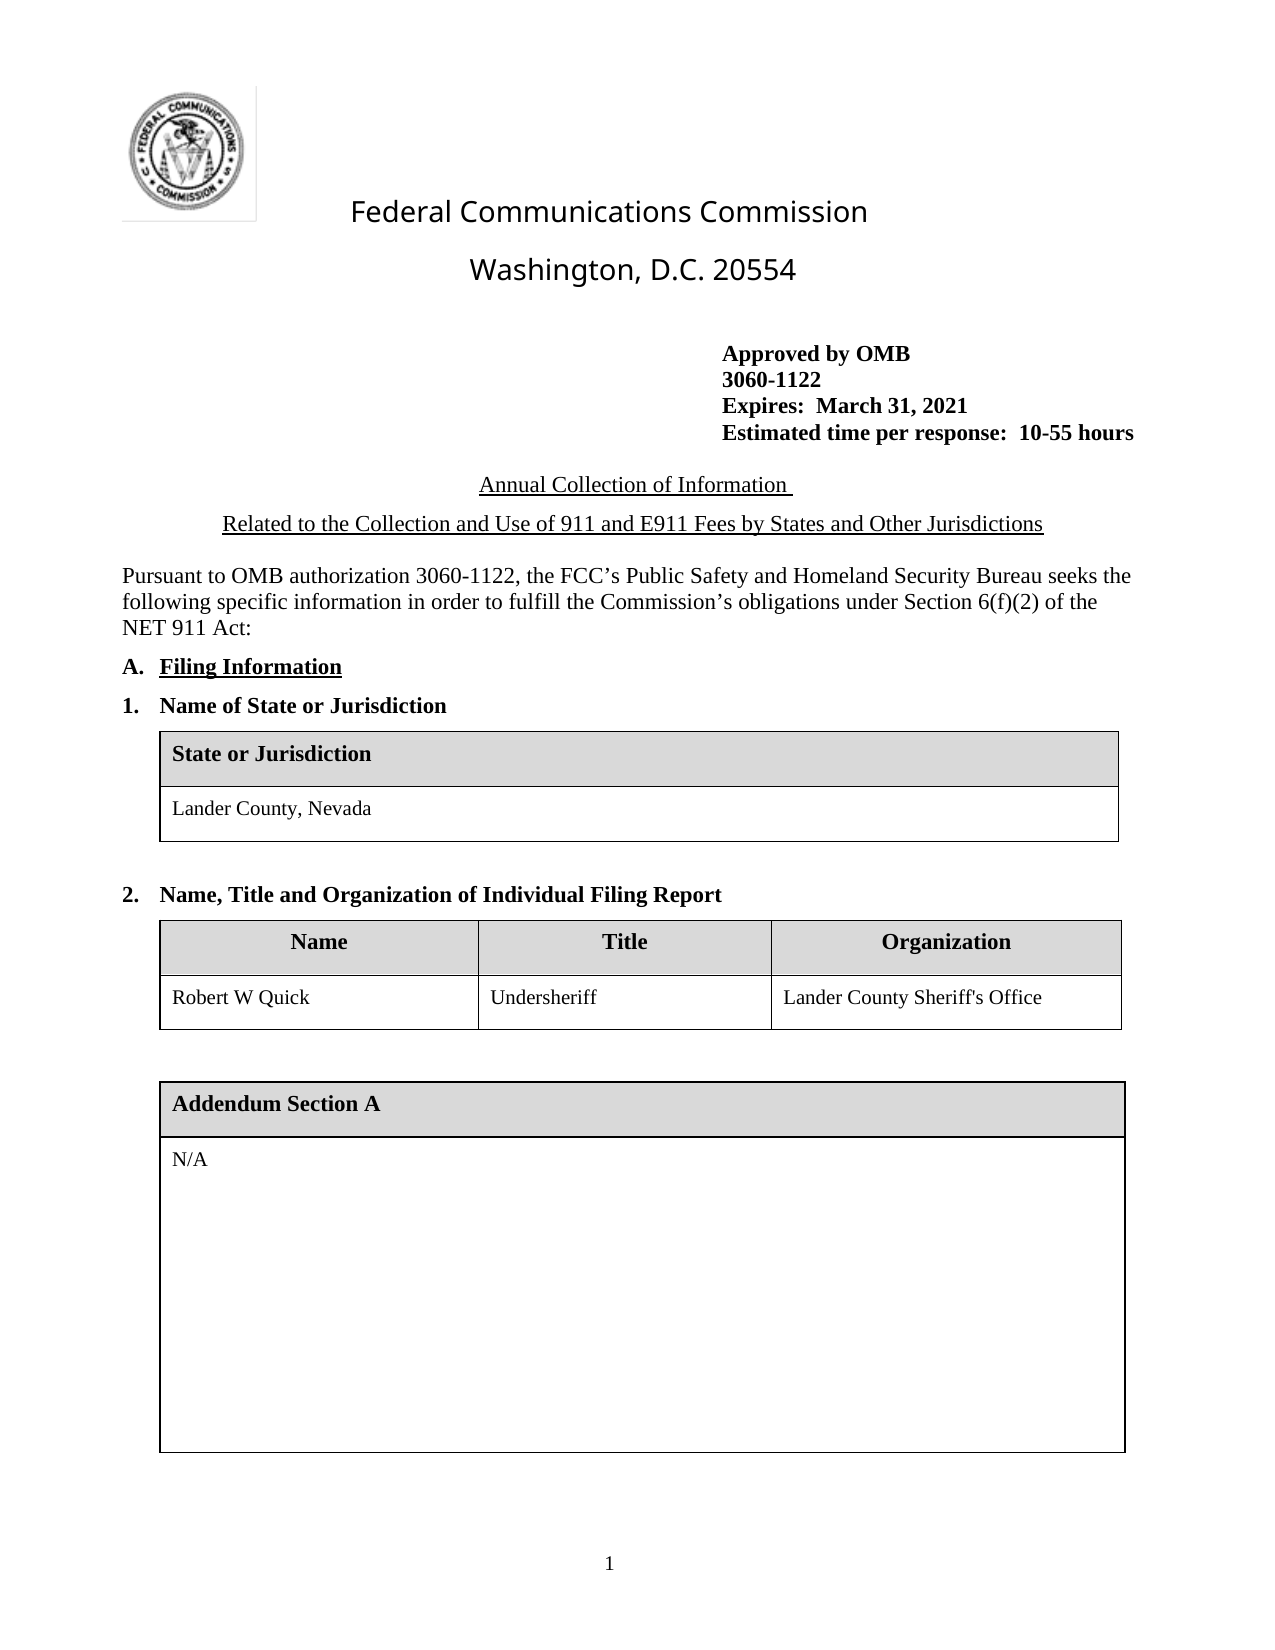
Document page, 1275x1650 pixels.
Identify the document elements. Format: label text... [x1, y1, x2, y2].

table_header Addendum Section A [161, 1083, 1124, 1136]
text Approved by OMB [722, 340, 1144, 366]
list Filing Information [122, 653, 1144, 680]
table_header State or Jurisdiction [161, 732, 1118, 786]
table_cell Lander County Sheriff's Office [772, 976, 1121, 1029]
text Expires: March 31, 2021 [722, 392, 1144, 419]
picture [121, 86, 258, 223]
text Pursuant to OMB authorization 3060-1122, the FCC’s Public Safety and Homeland Security Bureau seeks the following specific information in order to fulfill the Commission’s obligations under Section 6(f)(2) of the NET 911 Act: [122, 562, 1144, 641]
table_header Organization [772, 921, 1121, 974]
text 3060-1122 [722, 366, 1144, 392]
table_header Title [479, 921, 771, 974]
text Related to the Collection and Use of 911 and E911 Fees by States and Other Jurisdictions [122, 510, 1144, 537]
table_cell Lander County, Nevada [161, 787, 1118, 841]
text Estimated time per response: 10-55 hours [722, 419, 1144, 445]
table_cell Robert W Quick [161, 976, 478, 1029]
table_cell N/A [161, 1138, 1124, 1452]
table_header Name [161, 921, 478, 974]
list Name of State or Jurisdiction [122, 692, 1144, 718]
table_cell Undersheriff [479, 976, 771, 1029]
list Name, Title and Organization of Individual Filing Report [122, 881, 1144, 907]
text Annual Collection of Information [122, 472, 1144, 498]
